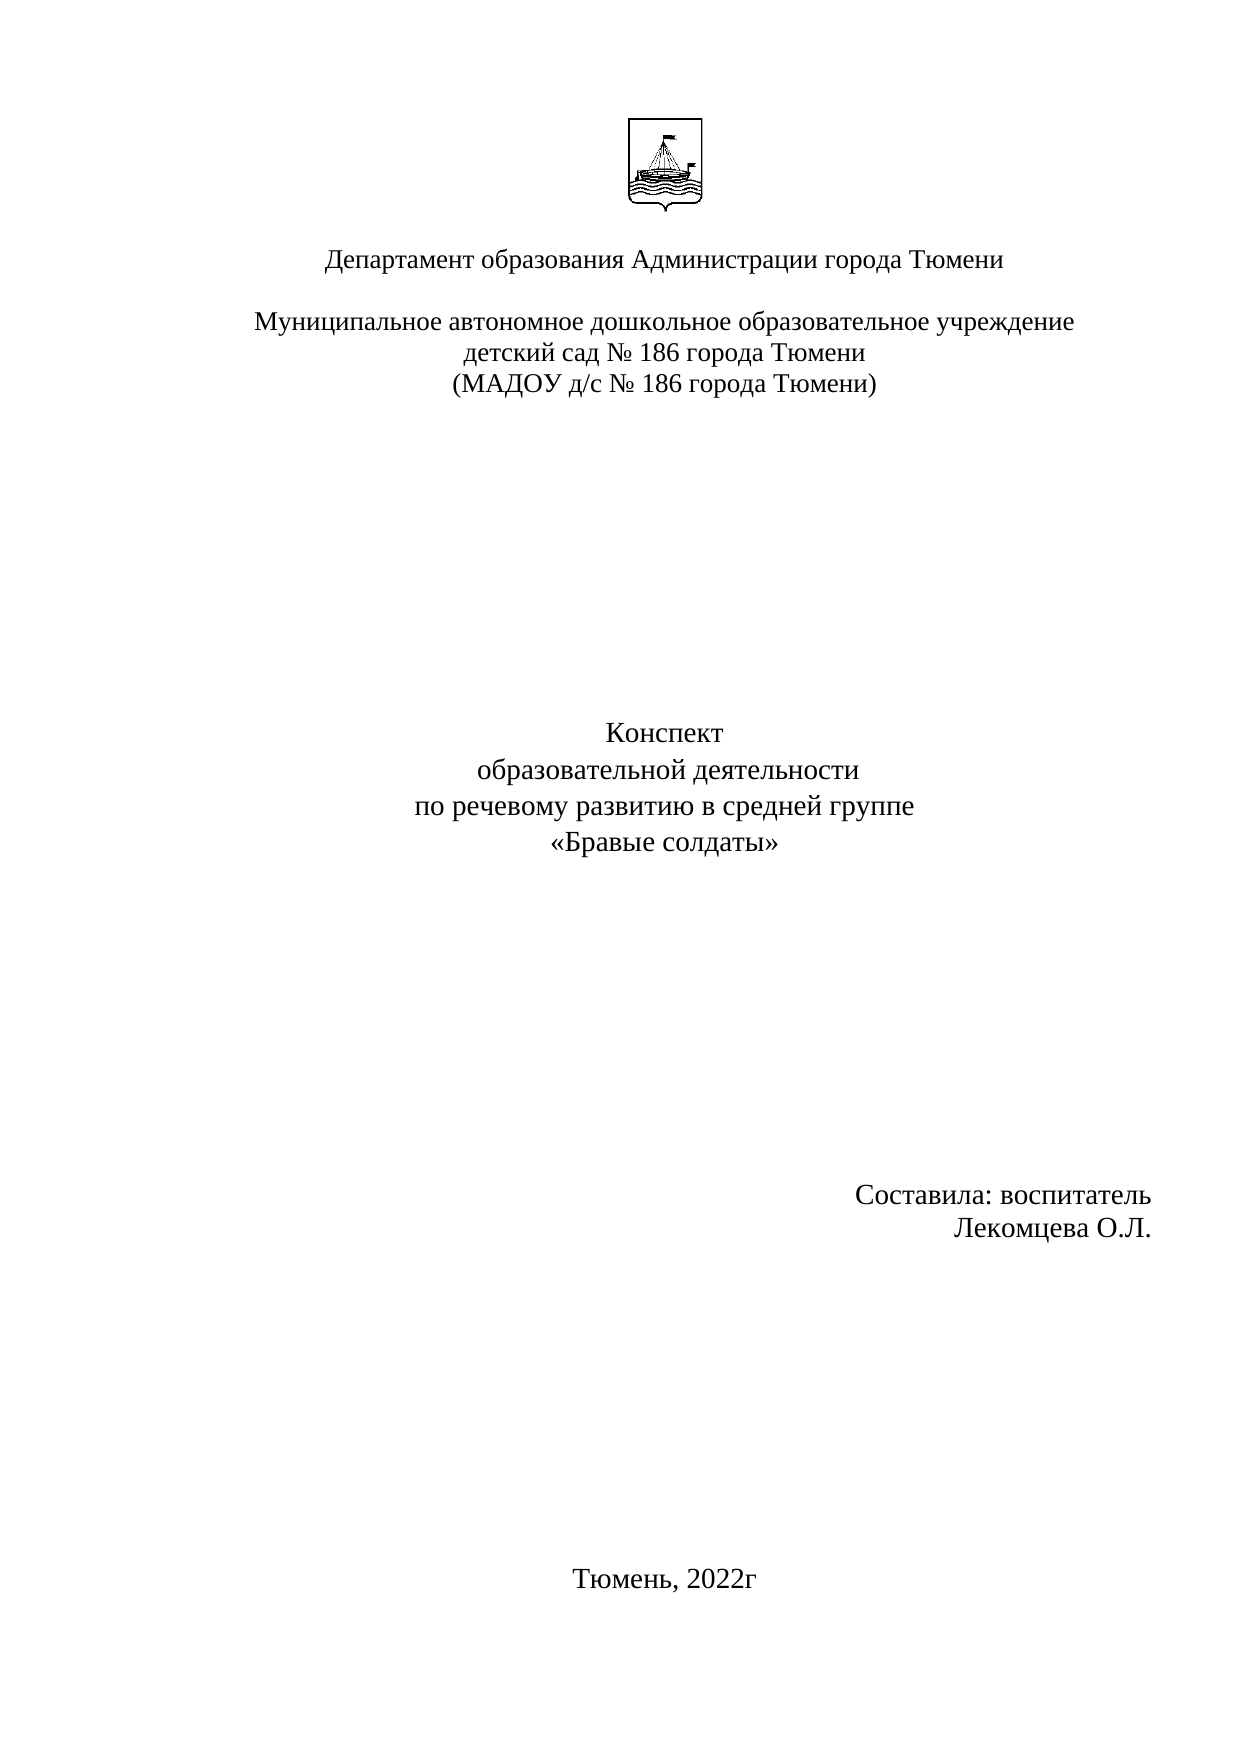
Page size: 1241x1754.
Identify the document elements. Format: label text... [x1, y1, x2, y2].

text Тюмень, 2022г [177, 1561, 1152, 1594]
text Департамент образования Администрации города Тюмени [177, 243, 1152, 274]
text Муниципальное автономное дошкольное образовательное учреждение [177, 305, 1152, 336]
text Конспект [177, 716, 1152, 749]
text (МАДОУ д/с № 186 города Тюмени) [177, 368, 1152, 399]
text по речевому развитию в средней группе [177, 788, 1152, 821]
text Лекомцева О.Л. [177, 1211, 1152, 1244]
text «Бравые солдаты» [177, 824, 1152, 858]
text детский сад № 186 города Тюмени [177, 336, 1152, 368]
text Составила: воспитатель [177, 1177, 1152, 1211]
picture [626, 118, 703, 212]
text образовательной деятельности [177, 752, 1152, 785]
